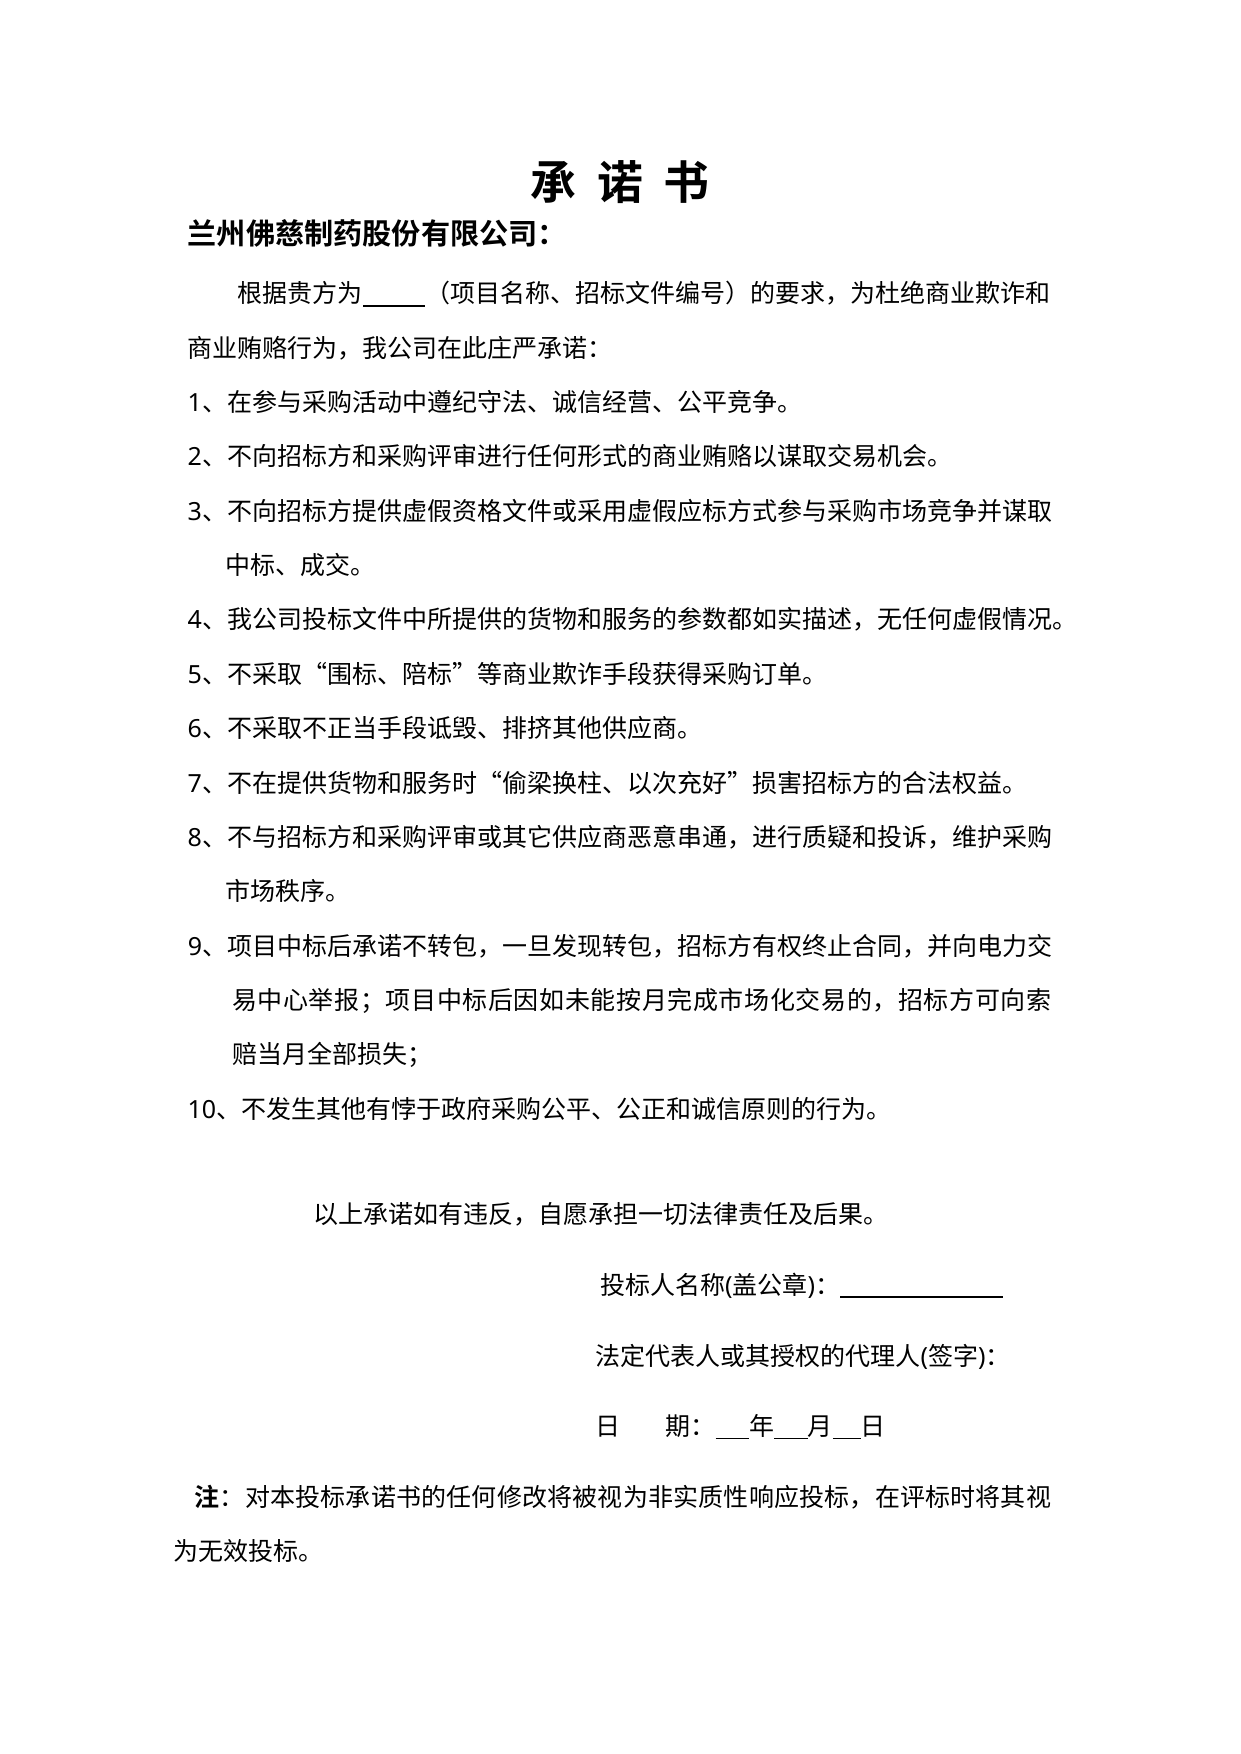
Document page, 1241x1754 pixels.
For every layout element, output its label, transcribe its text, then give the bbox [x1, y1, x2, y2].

text 9、项目中标后承诺不转包，一旦发现转包，招标方有权终止合同，并向电力交易中心举报；项目中标后因如未能按月完成市场化交易的，招标方可向索赔当月全部损失； [188, 926, 1053, 1071]
text 法定代表人或其授权的代理人(签字)： [187, 1336, 1053, 1372]
text 10、不发生其他有悖于政府采购公平、公正和诚信原则的行为。 [187, 1089, 1053, 1126]
text 注：对本投标承诺书的任何修改将被视为非实质性响应投标，在评标时将其视为无效投标。 [173, 1477, 1053, 1568]
text 兰州佛慈制药股份有限公司： [187, 210, 1053, 253]
text 日 期： 年 月 日 [187, 1407, 1053, 1443]
text 4、我公司投标文件中所提供的货物和服务的参数都如实描述，无任何虚假情况。 [187, 600, 1053, 636]
text 2、不向招标方和采购评审进行任何形式的商业贿赂以谋取交易机会。 [187, 437, 1053, 473]
text 以上承诺如有违反，自愿承担一切法律责任及后果。 [263, 1195, 1053, 1231]
text 5、不采取“围标、陪标”等商业欺诈手段获得采购订单。 [187, 654, 1053, 691]
text 根据贵方为 （项目名称、招标文件编号）的要求，为杜绝商业欺诈和商业贿赂行为，我公司在此庄严承诺： [187, 274, 1053, 364]
text 6、不采取不正当手段诋毁、排挤其他供应商。 [187, 709, 1053, 745]
text 3、不向招标方提供虚假资格文件或采用虚假应标方式参与采购市场竞争并谋取中标、成交。 [187, 491, 1053, 582]
text 8、不与招标方和采购评审或其它供应商恶意串通，进行质疑和投诉，维护采购市场秩序。 [187, 817, 1053, 908]
text 1、在参与采购活动中遵纪守法、诚信经营、公平竞争。 [187, 382, 1053, 419]
text 投标人名称(盖公章)： [187, 1265, 1053, 1302]
text 7、不在提供货物和服务时“偷梁换柱、以次充好”损害招标方的合法权益。 [187, 763, 1053, 799]
text 承 诺 书 [187, 156, 1053, 210]
